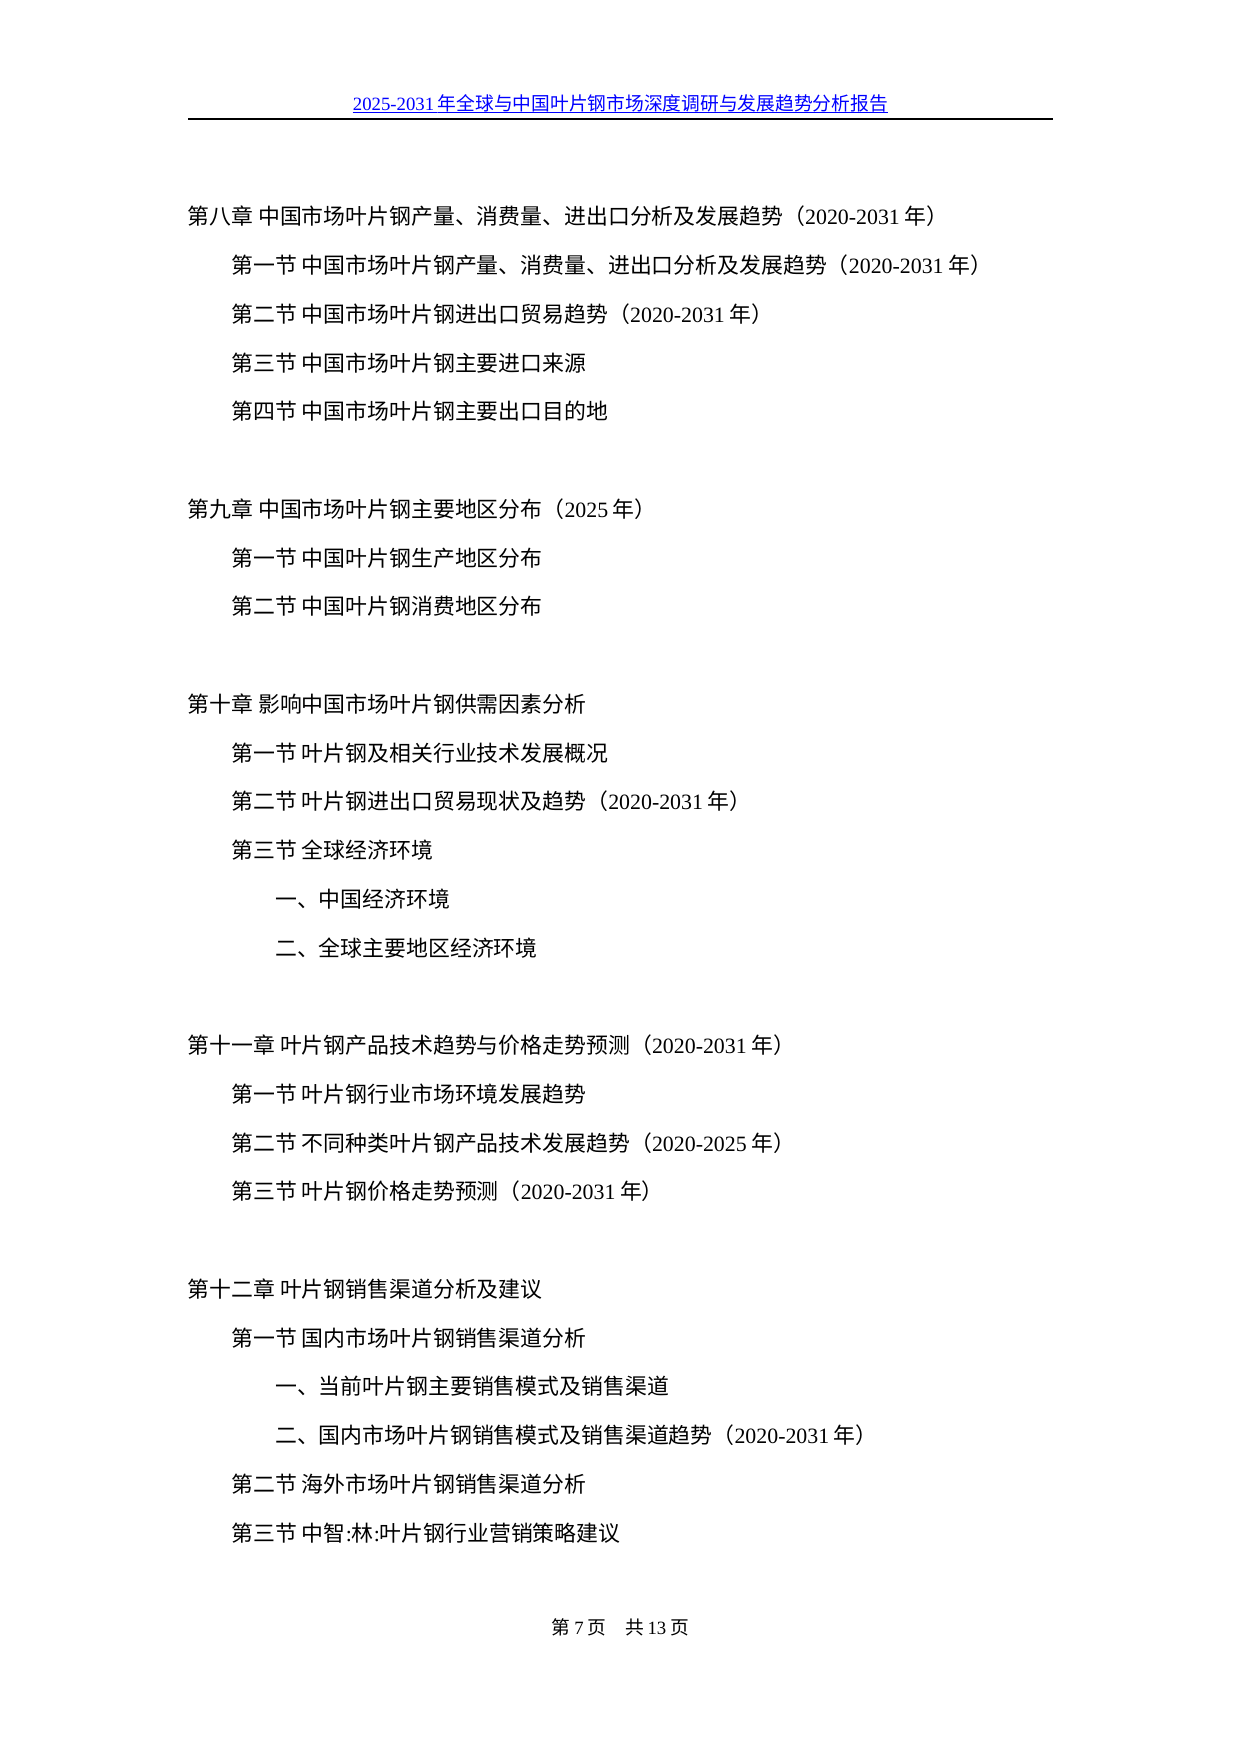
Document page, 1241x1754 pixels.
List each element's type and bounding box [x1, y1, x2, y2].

text [187, 150, 1053, 1548]
